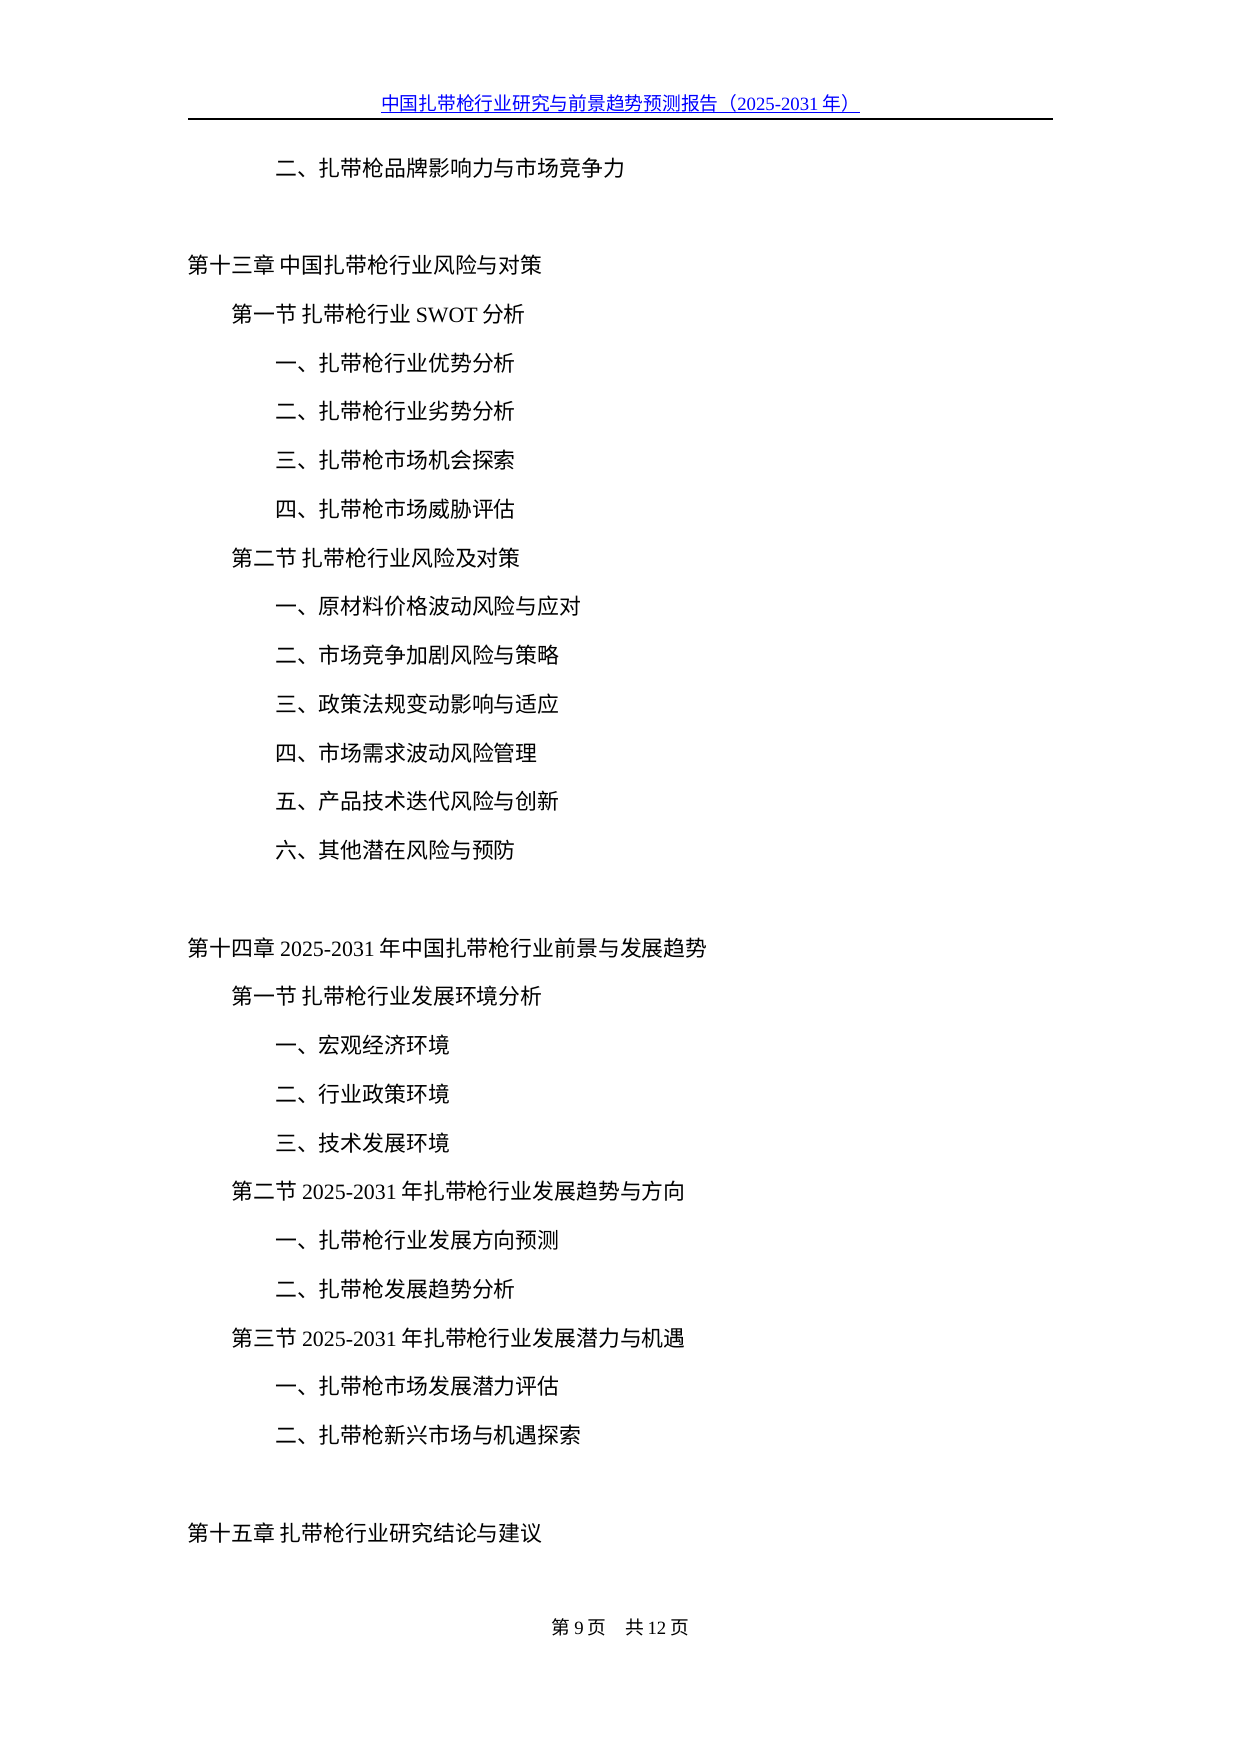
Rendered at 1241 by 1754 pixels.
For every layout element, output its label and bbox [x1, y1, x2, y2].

text [187, 150, 1053, 1548]
